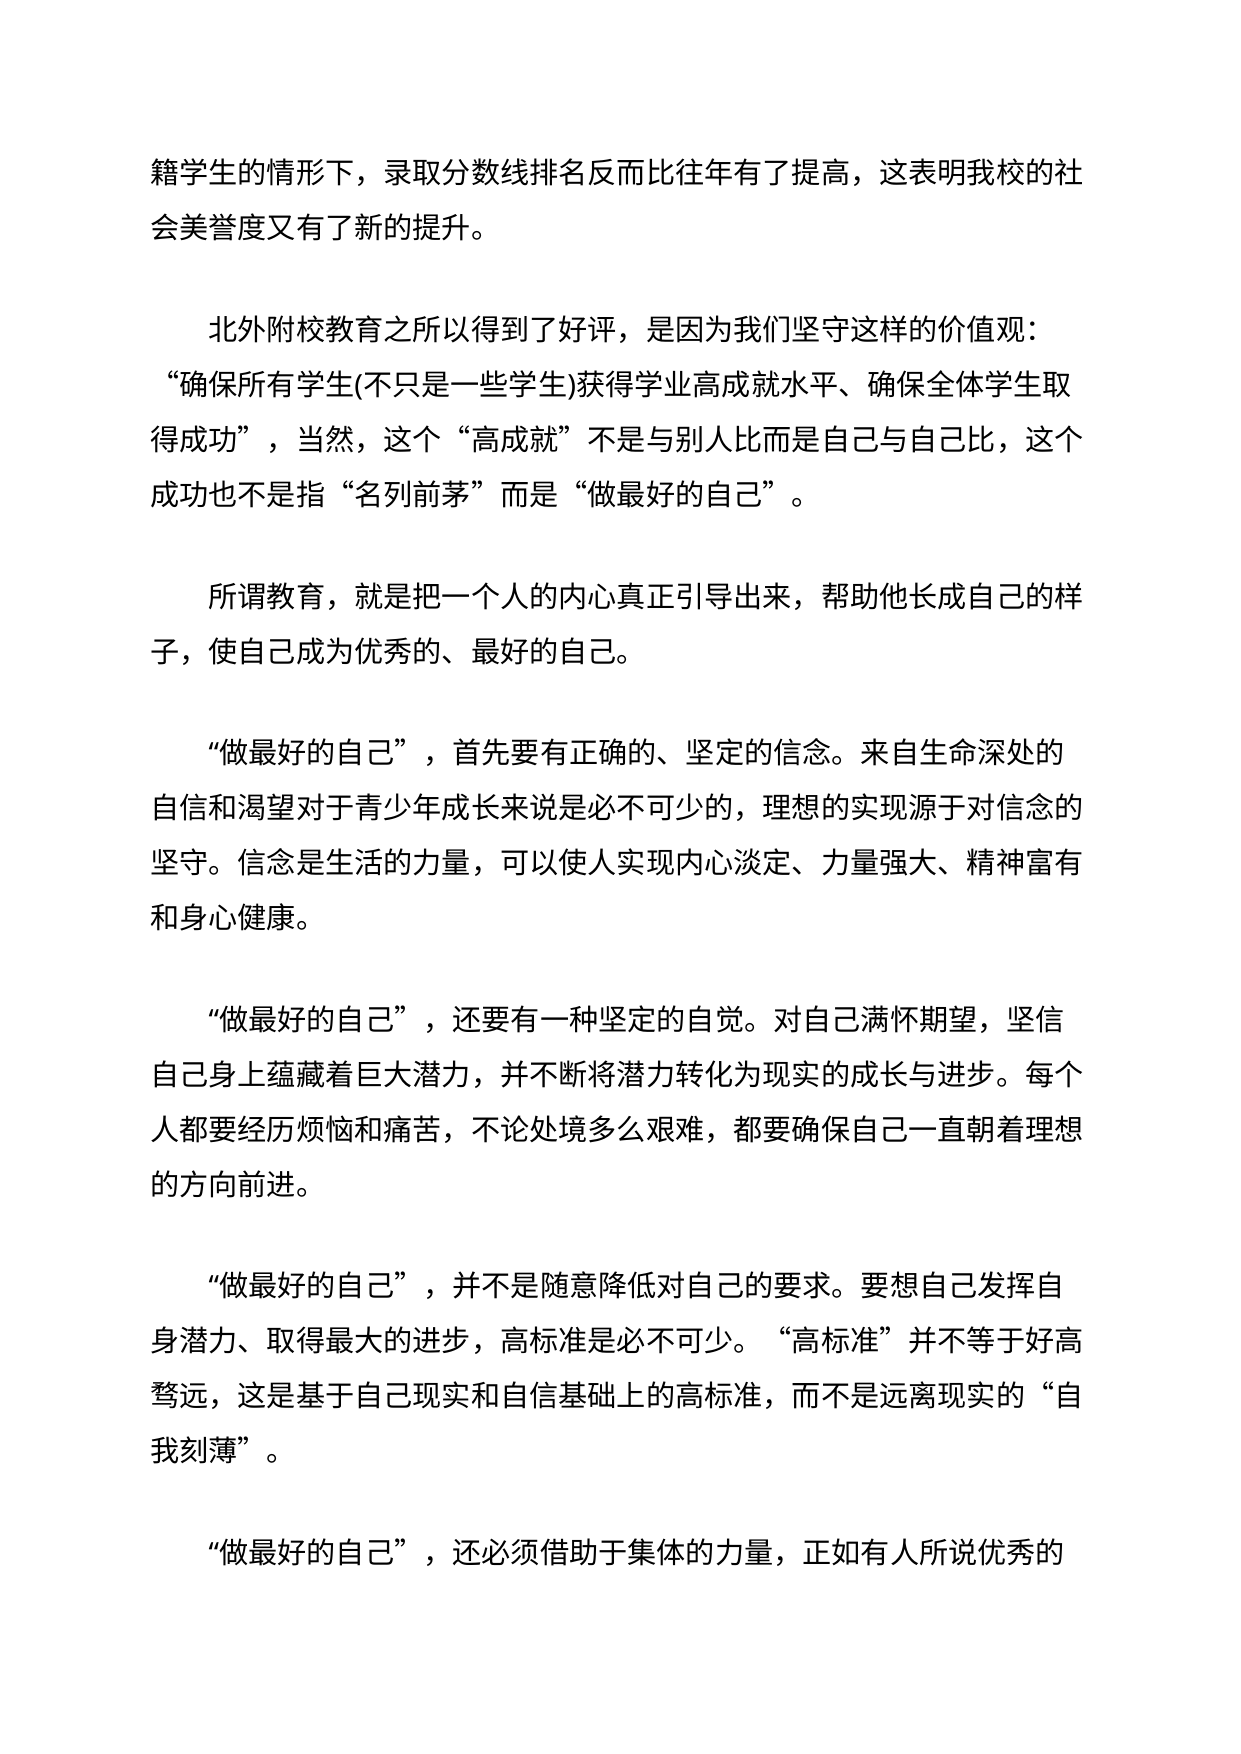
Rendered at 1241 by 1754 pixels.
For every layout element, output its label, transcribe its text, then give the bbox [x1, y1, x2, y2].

text 北外附校教育之所以得到了好评，是因为我们坚守这样的价值观：“确保所有学生(不只是一些学生)获得学业高成就水平、确保全体学生取得成功”，当然，这个“高成就”不是与别人比而是自己与自己比，这个成功也不是指“名列前茅”而是“做最好的自己”。 [150, 307, 1090, 514]
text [150, 1529, 1090, 1572]
text “做最好的自己”，并不是随意降低对自己的要求。要想自己发挥自身潜力、取得最大的进步，高标准是必不可少。“高标准”并不等于好高骛远，这是基于自己现实和自信基础上的高标准，而不是远离现实的“自我刻薄”。 [150, 1263, 1090, 1470]
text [150, 150, 1090, 247]
text 所谓教育，就是把一个人的内心真正引导出来，帮助他长成自己的样子，使自己成为优秀的、最好的自己。 [150, 573, 1090, 670]
text “做最好的自己”，首先要有正确的、坚定的信念。来自生命深处的自信和渴望对于青少年成长来说是必不可少的，理想的实现源于对信念的坚守。信念是生活的力量，可以使人实现内心淡定、力量强大、精神富有和身心健康。 [150, 730, 1090, 937]
text “做最好的自己”，还要有一种坚定的自觉。对自己满怀期望，坚信自己身上蕴藏着巨大潜力，并不断将潜力转化为现实的成长与进步。每个人都要经历烦恼和痛苦，不论处境多么艰难，都要确保自己一直朝着理想的方向前进。 [150, 996, 1090, 1203]
